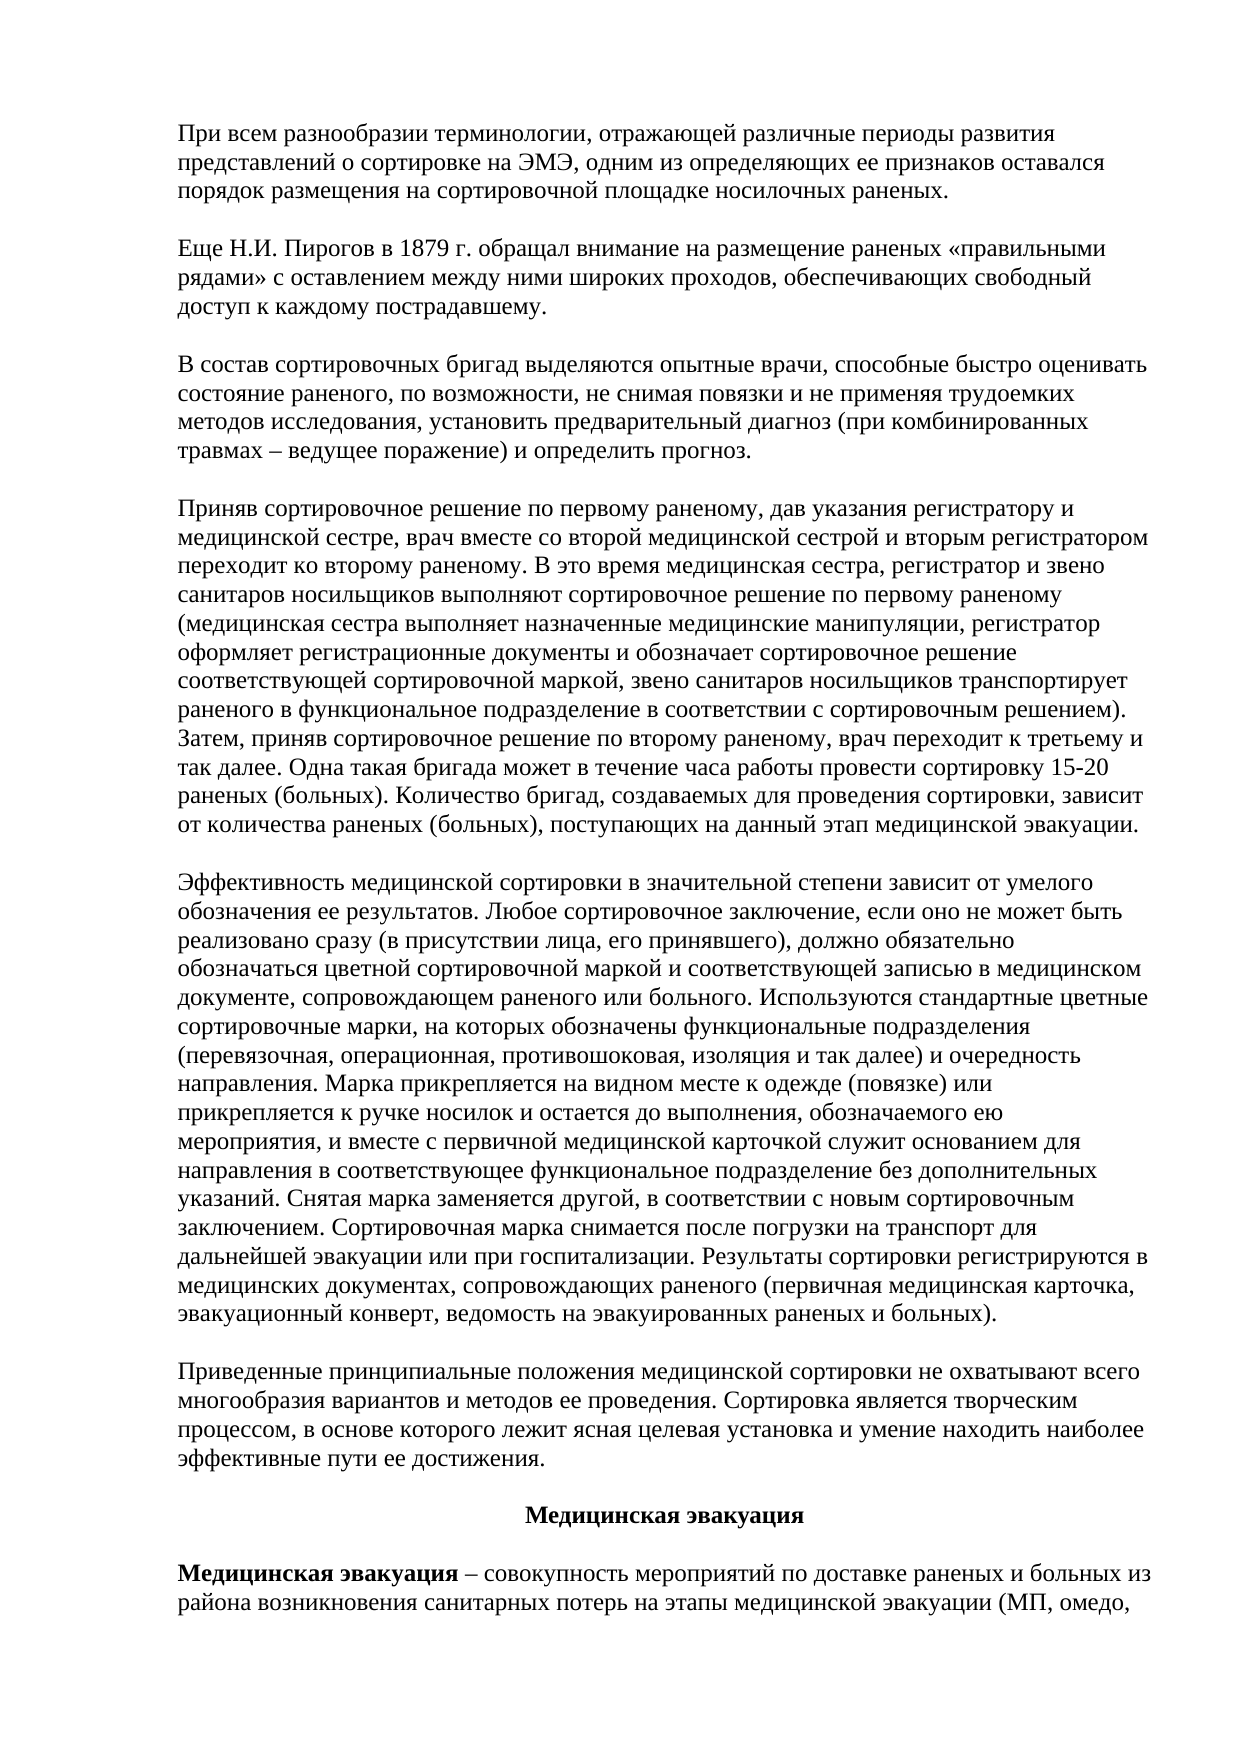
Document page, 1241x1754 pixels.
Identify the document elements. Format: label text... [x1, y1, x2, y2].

text Приведенные принципиальные положения медицинской сортировки не охватывают всего многообразия вариантов и методов ее проведения. Сортировка является творческим процессом, в основе которого лежит ясная целевая установка и умение находить наиболее эффективные пути ее достижения. [177, 1356, 1152, 1471]
text В состав сортировочных бригад выделяются опытные врачи, способные быстро оценивать состояние раненого, по возможности, не снимая повязки и не применяя трудоемких методов исследования, установить предварительный диагноз (при комбинированных травмах – ведущее поражение) и определить прогноз. [177, 349, 1152, 464]
text Медицинская эвакуация [177, 1501, 1152, 1529]
text Еще Н.И. Пирогов в 1879 г. обращал внимание на размещение раненых «правильными рядами» с оставлением между ними широких проходов, обеспечивающих свободный доступ к каждому пострадавшему. [177, 233, 1152, 320]
text Эффективность медицинской сортировки в значительной степени зависит от умелого обозначения ее результатов. Любое сортировочное заключение, если оно не может быть реализовано сразу (в присутствии лица, его принявшего), должно обязательно обозначаться цветной сортировочной маркой и соответствующей записью в медицинском документе, сопровождающем раненого или больного. Используются стандартные цветные сортировочные марки, на которых обозначены функциональные подразделения (перевязочная, операционная, противошоковая, изоляция и так далее) и очередность направления. Марка прикрепляется на видном месте к одежде (повязке) или прикрепляется к ручке носилок и остается до выполнения, обозначаемого ею мероприятия, и вместе с первичной медицинской карточкой служит основанием для направления в соответствующее функциональное подразделение без дополнительных указаний. Снятая марка заменяется другой, в соответствии с новым сортировочным заключением. Сортировочная марка снимается после погрузки на транспорт для дальнейшей эвакуации или при госпитализации. Результаты сортировки регистрируются в медицинских документах, сопровождающих раненого (первичная медицинская карточка, эвакуационный конверт, ведомость на эвакуированных раненых и больных). [177, 867, 1152, 1327]
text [177, 1558, 1152, 1616]
text Приняв сортировочное решение по первому раненому, дав указания регистратору и медицинской сестре, врач вместе со второй медицинской сестрой и вторым регистратором переходит ко второму раненому. В это время медицинская сестра, регистратор и звено санитаров носильщиков выполняют сортировочное решение по первому раненому (медицинская сестра выполняет назначенные медицинские манипуляции, регистратор оформляет регистрационные документы и обозначает сортировочное решение соответствующей сортировочной маркой, звено санитаров носильщиков транспортирует раненого в функциональное подразделение в соответствии с сортировочным решением). Затем, приняв сортировочное решение по второму раненому, врач переходит к третьему и так далее. Одна такая бригада может в течение часа работы провести сортировку 15-20 раненых (больных). Количество бригад, создаваемых для проведения сортировки, зависит от количества раненых (больных), поступающих на данный этап медицинской эвакуации. [177, 493, 1152, 838]
text При всем разнообразии терминологии, отражающей различные периоды развития представлений о сортировке на ЭМЭ, одним из определяющих ее признаков оставался порядок размещения на сортировочной площадке носилочных раненых. [177, 118, 1152, 204]
